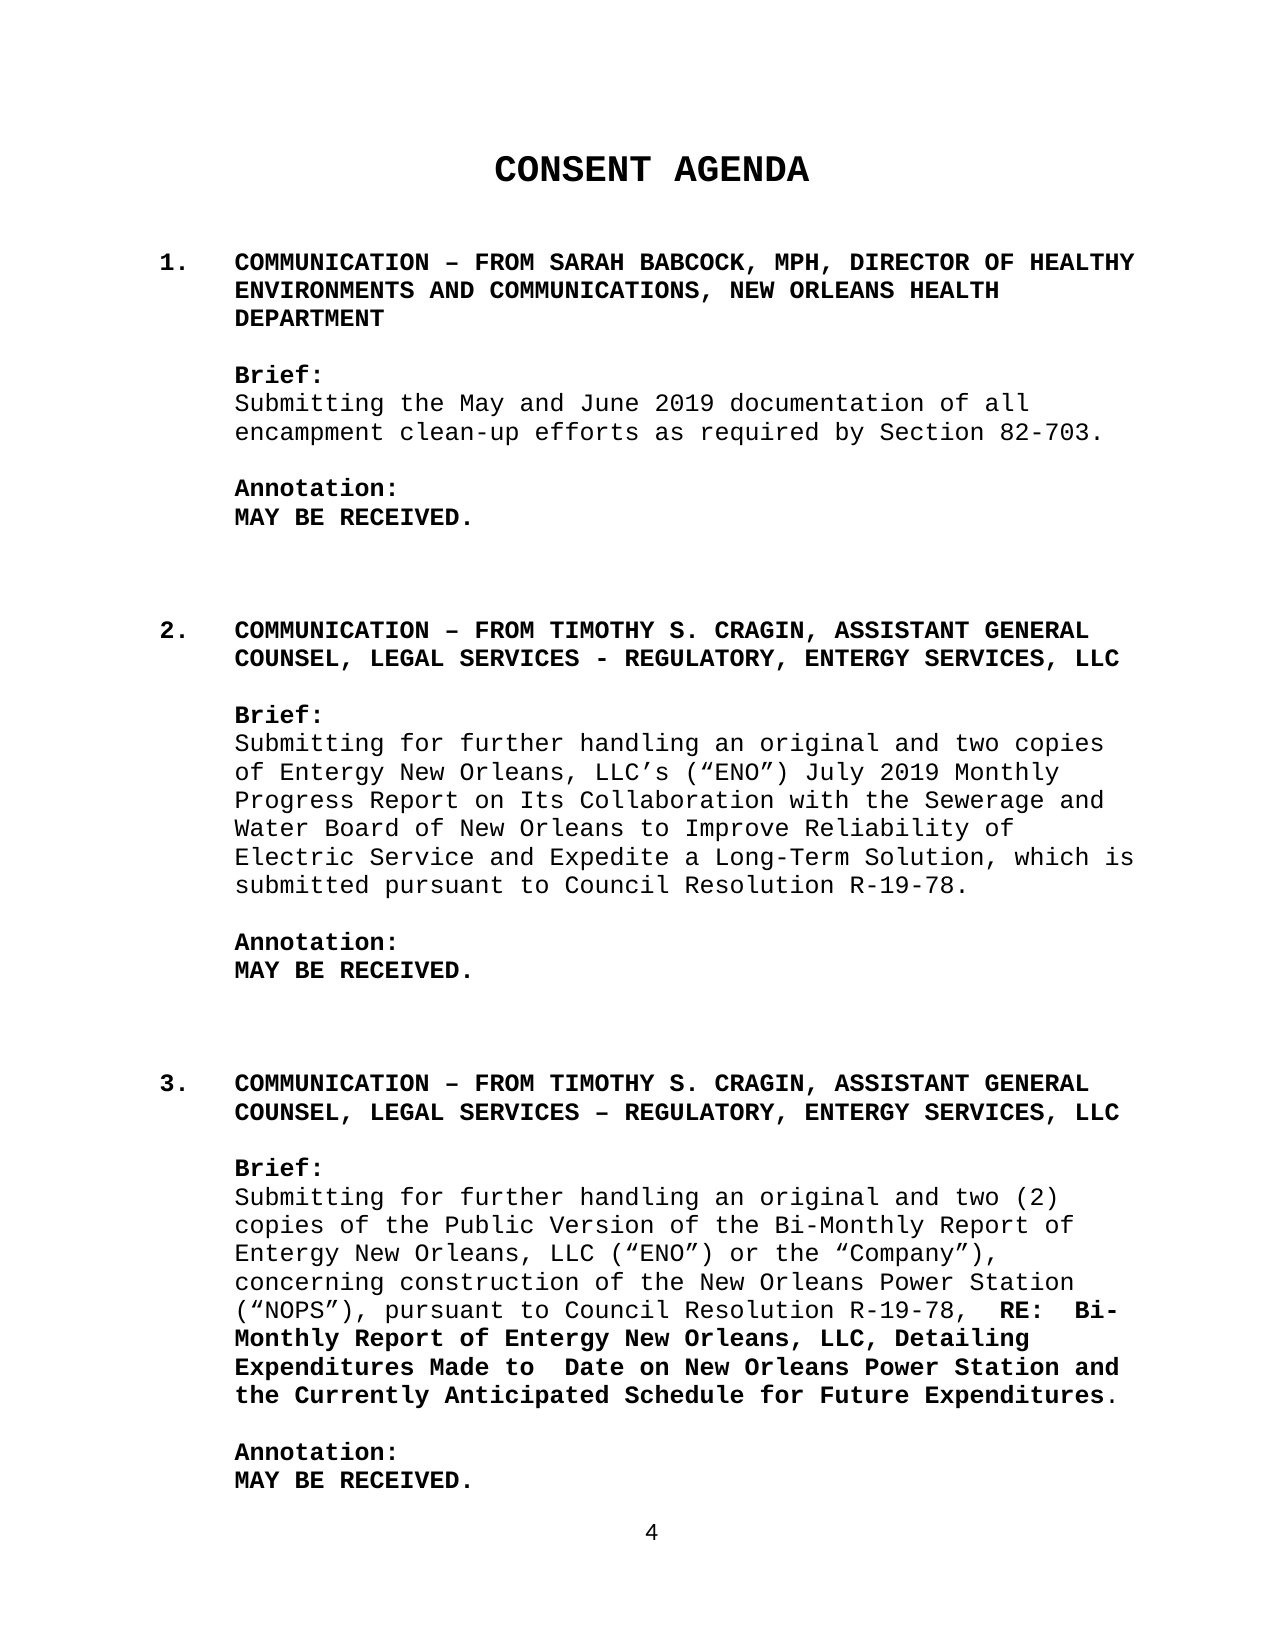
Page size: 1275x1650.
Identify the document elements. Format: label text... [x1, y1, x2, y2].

list Brief: [159, 702, 1144, 731]
list MAY BE RECEIVED. [159, 1467, 1144, 1496]
list Brief: [159, 1156, 1144, 1184]
list Submitting for further handling an original and two (2) copies of the Public Version of the Bi-Monthly Report of Entergy New Orleans, LLC (“ENO”) or the “Company”), concerning construction of the New Orleans Power Station (“NOPS”), pursuant to Council Resolution R-19-78, RE: Bi-Monthly Report of Entergy New Orleans, LLC, Detailing Expenditures Made to Date on New Orleans Power Station and the Currently Anticipated Schedule for Future Expenditures. [234, 1184, 1144, 1411]
list COUNSEL, LEGAL SERVICES – REGULATORY, ENTERGY SERVICES, LLC [159, 1099, 1144, 1127]
list MAY BE RECEIVED. [234, 504, 1144, 532]
text CONSENT AGENDA [159, 150, 1144, 192]
list 3. COMMUNICATION – FROM TIMOTHY S. CRAGIN, ASSISTANT GENERAL [159, 1071, 1144, 1099]
list COMMUNICATION – FROM TIMOTHY S. CRAGIN, ASSISTANT GENERAL COUNSEL, LEGAL SERVICES - REGULATORY, ENTERGY SERVICES, LLC [159, 617, 1144, 674]
list Brief: [159, 362, 1144, 391]
list MAY BE RECEIVED. [234, 957, 1144, 986]
list Submitting the May and June 2019 documentation of all encampment clean-up efforts as required by Section 82-703. [234, 391, 1144, 447]
text Annotation: [234, 1439, 1144, 1467]
list Submitting for further handling an original and two copies of Entergy New Orleans, LLC’s (“ENO”) July 2019 Monthly Progress Report on Its Collaboration with the Sewerage and Water Board of New Orleans to Improve Reliability of Electric Service and Expedite a Long-Term Solution, which is submitted pursuant to Council Resolution R-19-78. [234, 731, 1144, 901]
list Annotation: [234, 929, 1144, 957]
list Annotation: [234, 476, 1144, 504]
list COMMUNICATION – FROM SARAH BABCOCK, MPH, DIRECTOR OF HEALTHY ENVIRONMENTS AND COMMUNICATIONS, NEW ORLEANS HEALTH DEPARTMENT [159, 249, 1144, 334]
